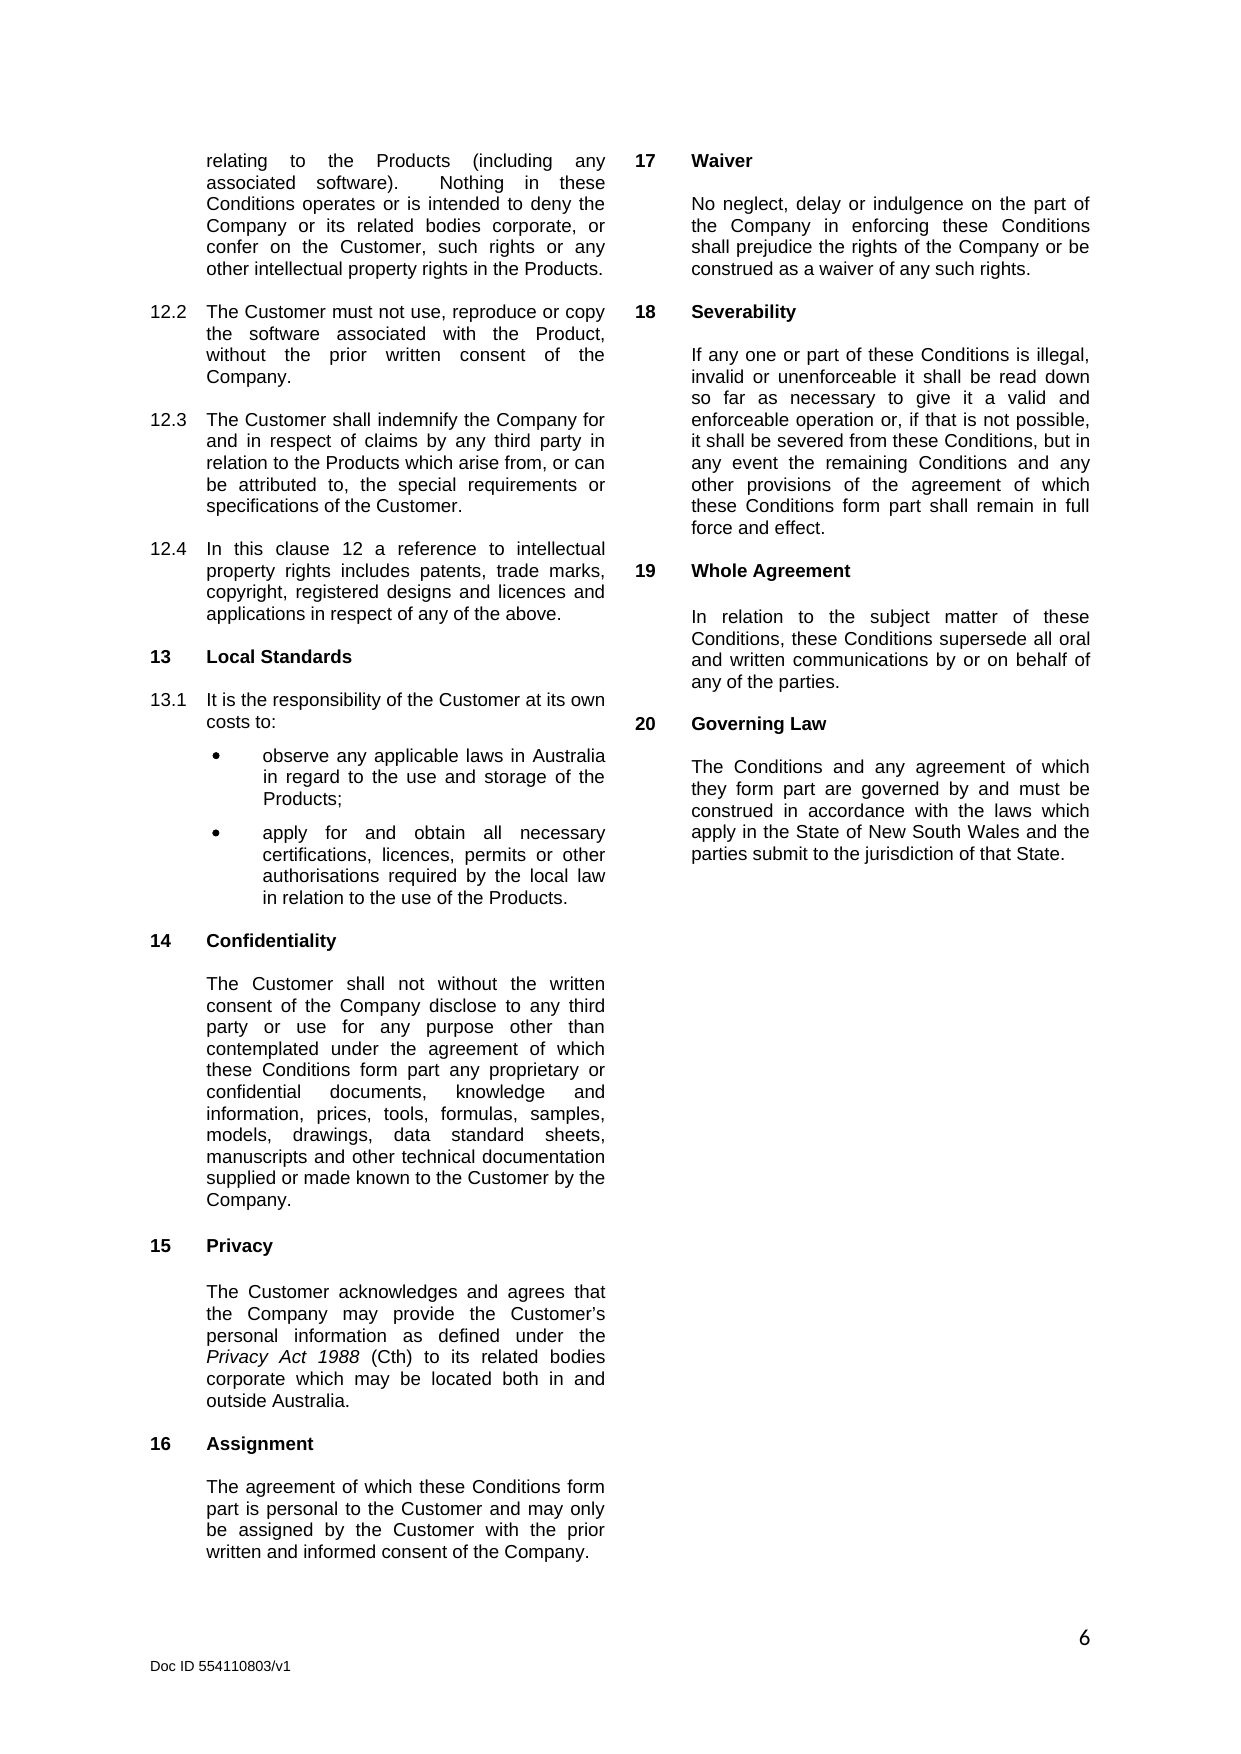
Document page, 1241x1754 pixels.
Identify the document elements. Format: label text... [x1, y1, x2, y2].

list Privacy [150, 1235, 605, 1257]
text No neglect, delay or indulgence on the part of the Company in enforcing these Conditions shall prejudice the rights of the Company or be construed as a waiver of any such rights. [691, 193, 1090, 279]
text In relation to the subject matter of these Conditions, these Conditions supersede all oral and written communications by or on behalf of any of the parties. [691, 606, 1090, 692]
text If any one or part of these Conditions is illegal, invalid or unenforceable it shall be read down so far as necessary to give it a valid and enforceable operation or, if that is not possible, it shall be severed from these Conditions, but in any event the remaining Conditions and any other provisions of the agreement of which these Conditions form part shall remain in full force and effect. [691, 344, 1090, 538]
subtitle observe any applicable laws in Australia in regard to the use and storage of the Products; [213, 745, 605, 809]
subtitle apply for and obtain all necessary certifications, licences, permits or other authorisations required by the local law in relation to the use of the Products. [212, 822, 605, 908]
text The agreement of which these Conditions form part is personal to the Customer and may only be assigned by the Customer with the prior written and informed consent of the Company. [206, 1476, 605, 1562]
list Waiver [635, 150, 1090, 172]
list Governing Law [635, 713, 1090, 735]
list Assignment [150, 1433, 605, 1454]
list The Customer must not use, reproduce or copy the software associated with the Product, without the prior written consent of the Company. [150, 301, 605, 387]
list In this clause 12 a reference to intellectual property rights includes patents, trade marks, copyright, registered designs and licences and applications in respect of any of the above. [150, 538, 605, 624]
text The Customer shall not without the written consent of the Company disclose to any third party or use for any purpose other than contemplated under the agreement of which these Conditions form part any proprietary or confidential documents, knowledge and information, prices, tools, formulas, samples, models, drawings, data standard sheets, manuscripts and other technical documentation supplied or made known to the Customer by the Company. [206, 973, 605, 1210]
text The Customer acknowledges and agrees that the Company may provide the Customer’s personal information as defined under the Privacy Act 1988 (Cth) to its related bodies corporate which may be located both in and outside Australia. [206, 1281, 605, 1412]
list The Customer shall indemnify the Company for and in respect of claims by any third party in relation to the Products which arise from, or can be attributed to, the special requirements or specifications of the Customer. [150, 409, 605, 517]
list Severability [635, 301, 1090, 322]
text The Conditions and any agreement of which they form part are governed by and must be construed in accordance with the laws which apply in the State of New South Wales and the parties submit to the jurisdiction of that State. [691, 756, 1090, 864]
list Local Standards [150, 646, 605, 667]
list Whole Agreement [635, 560, 1090, 581]
list Confidentiality [150, 930, 605, 951]
list It is the responsibility of the Customer at its own costs to: [150, 689, 605, 732]
